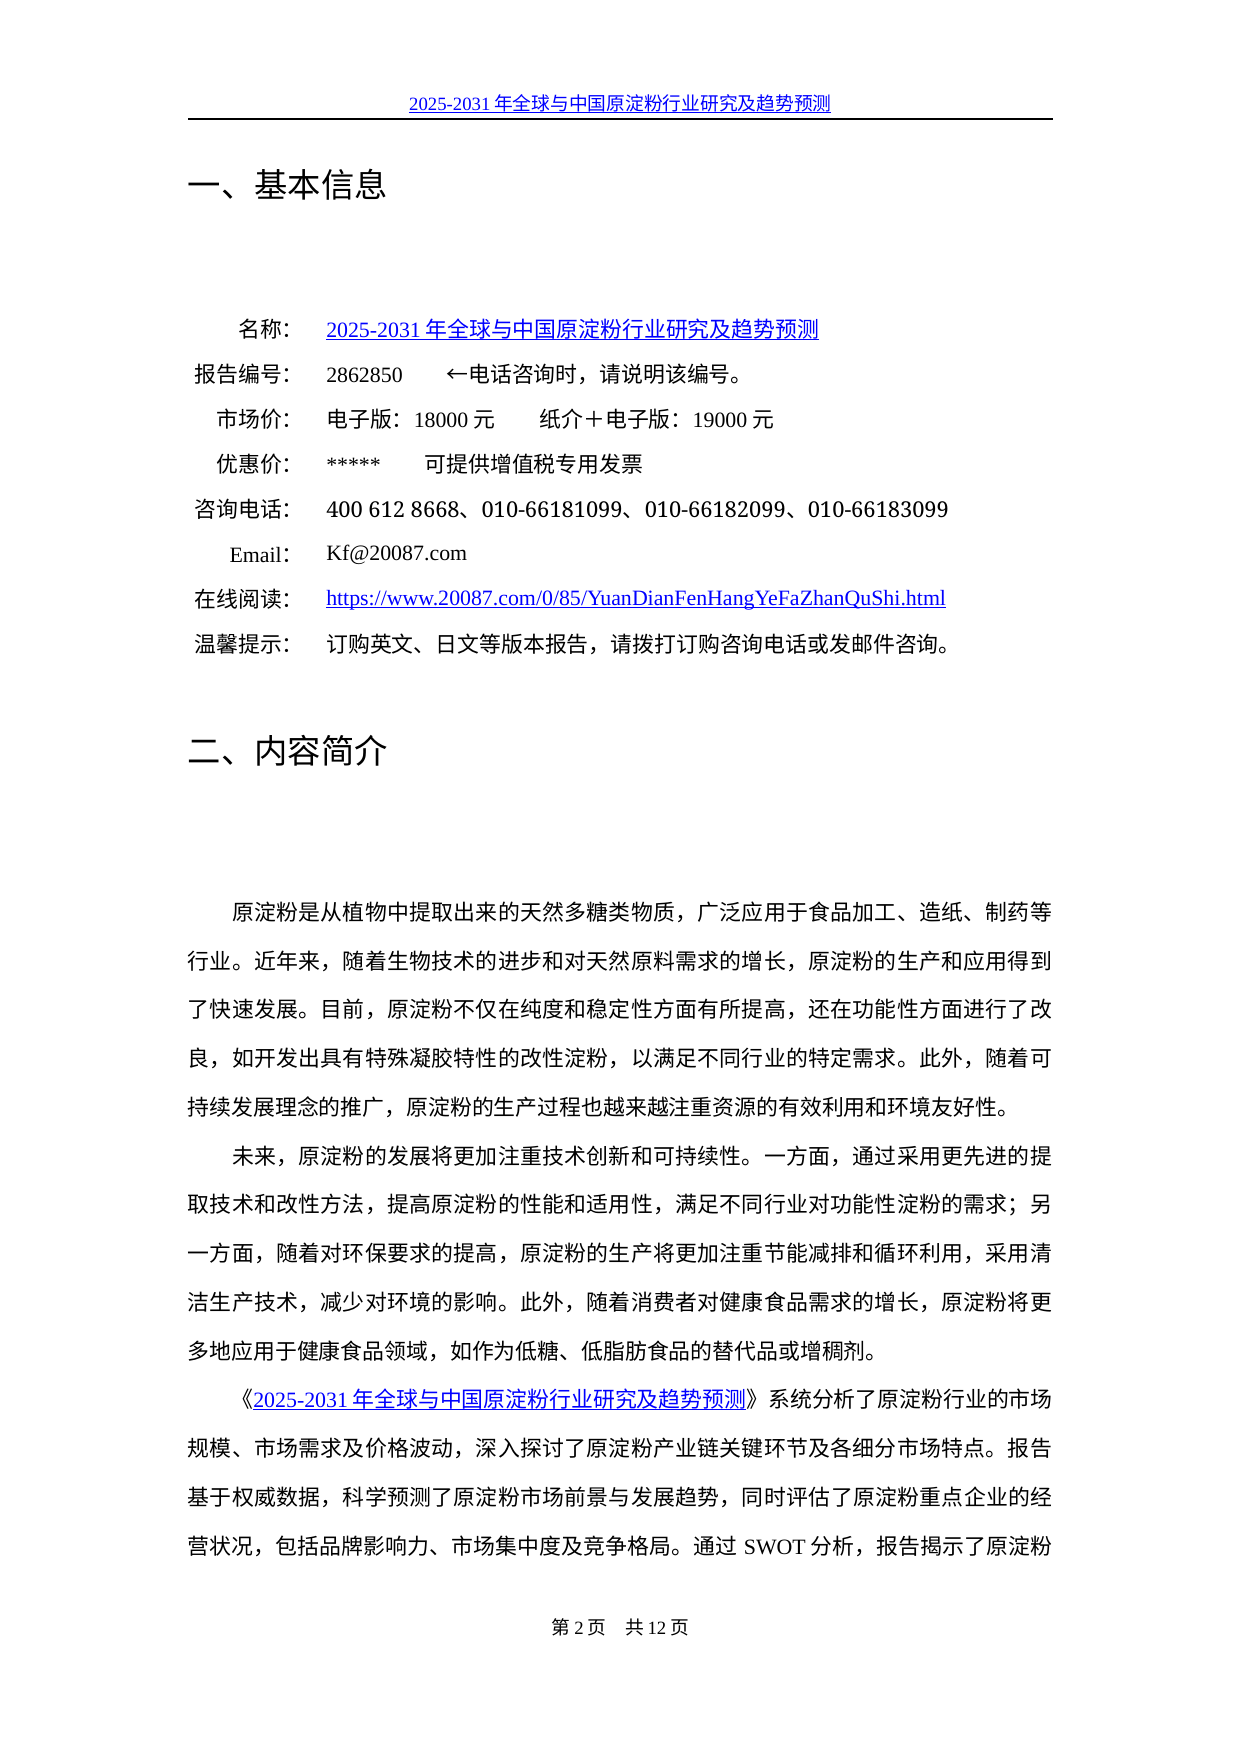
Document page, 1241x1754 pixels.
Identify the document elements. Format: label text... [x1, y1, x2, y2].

table_header 名称： [167, 312, 315, 357]
table_cell Kf@20087.com [315, 537, 1073, 582]
table_cell 咨询电话： [167, 492, 315, 537]
table_cell 在线阅读： [167, 582, 315, 627]
table_cell 订购英文、日文等版本报告，请拨打订购咨询电话或发邮件咨询。 [315, 627, 1073, 672]
table_cell 优惠价： [167, 447, 315, 492]
table_cell 温馨提示： [167, 627, 315, 672]
table_cell 报告编号： [167, 357, 315, 402]
table_header 2025-2031年全球与中国原淀粉行业研究及趋势预测 [315, 312, 1073, 357]
table_cell Email： [167, 537, 315, 582]
title 二、内容简介 [187, 717, 1053, 782]
table_cell [315, 582, 1073, 627]
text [187, 894, 1053, 1561]
table_cell 400 612 8668、010-66181099、010-66182099、010-66183099 [315, 492, 1073, 537]
table_cell 市场价： [167, 402, 315, 447]
table_cell 电子版：18000 元 纸介＋电子版：19000 元 [315, 402, 1073, 447]
title 一、基本信息 [187, 150, 1053, 215]
table_cell 2862850 ←电话咨询时，请说明该编号。 [315, 357, 1073, 402]
table_cell ***** 可提供增值税专用发票 [315, 447, 1073, 492]
